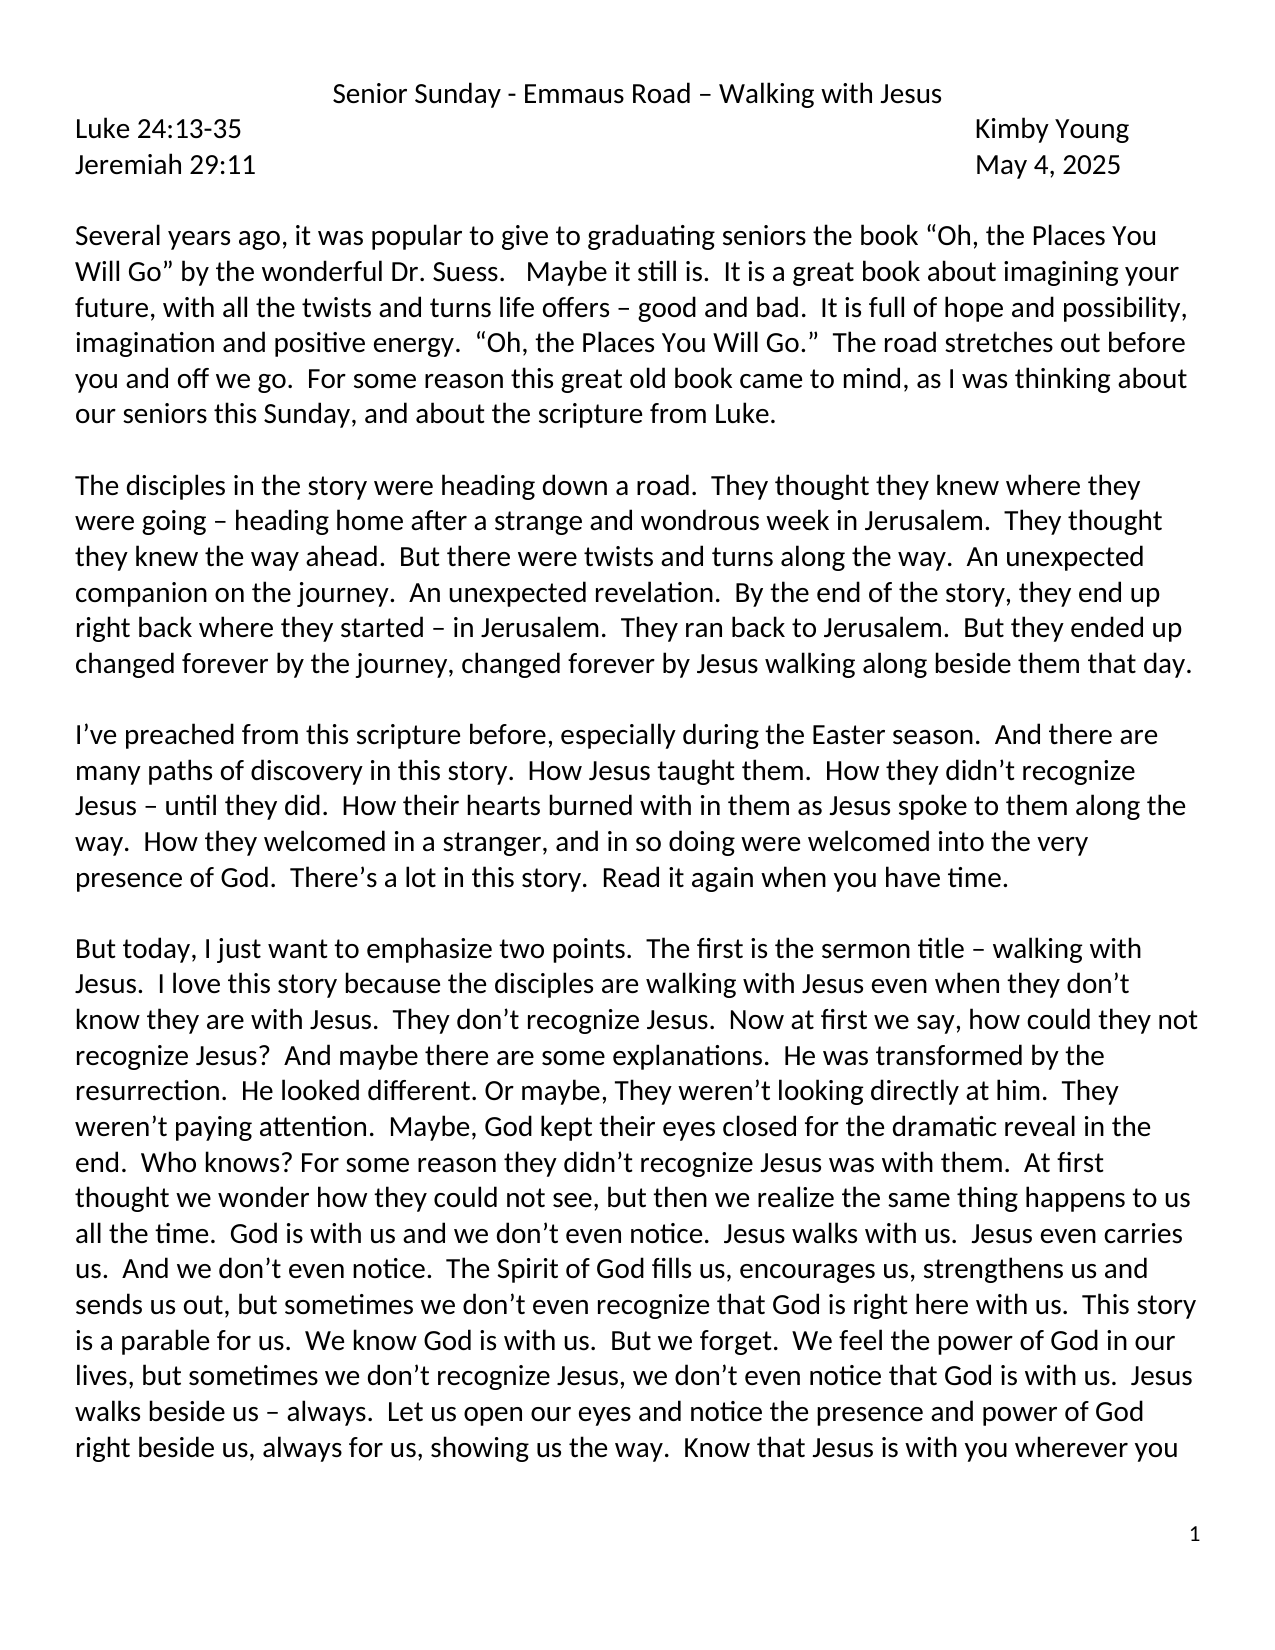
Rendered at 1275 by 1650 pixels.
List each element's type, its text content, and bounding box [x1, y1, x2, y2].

text I’ve preached from this scripture before, especially during the Easter season. And there are many paths of discovery in this story. How Jesus taught them. How they didn’t recognize Jesus – until they did. How their hearts burned with in them as Jesus spoke to them along the way. How they welcomed in a stranger, and in so doing were welcomed into the very presence of God. There’s a lot in this story. Read it again when you have time. [75, 716, 1200, 894]
text Jeremiah 29:11 May 4, 2025 [75, 146, 1200, 182]
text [75, 930, 1200, 1464]
text Several years ago, it was popular to give to graduating seniors the book “Oh, the Places You Will Go” by the wonderful Dr. Suess. Maybe it still is. It is a great book about imagining your future, with all the twists and turns life offers – good and bad. It is full of hope and possibility, imagination and positive energy. “Oh, the Places You Will Go.” The road stretches out before you and off we go. For some reason this great old book came to mind, as I was thinking about our seniors this Sunday, and about the scripture from Luke. [75, 217, 1200, 431]
text Senior Sunday - Emmaus Road – Walking with Jesus [75, 75, 1200, 111]
text The disciples in the story were heading down a road. They thought they knew where they were going – heading home after a strange and wondrous week in Jerusalem. They thought they knew the way ahead. But there were twists and turns along the way. An unexpected companion on the journey. An unexpected revelation. By the end of the story, they end up right back where they started – in Jerusalem. They ran back to Jerusalem. But they ended up changed forever by the journey, changed forever by Jesus walking along beside them that day. [75, 467, 1200, 681]
text Luke 24:13-35 Kimby Young [75, 111, 1200, 146]
